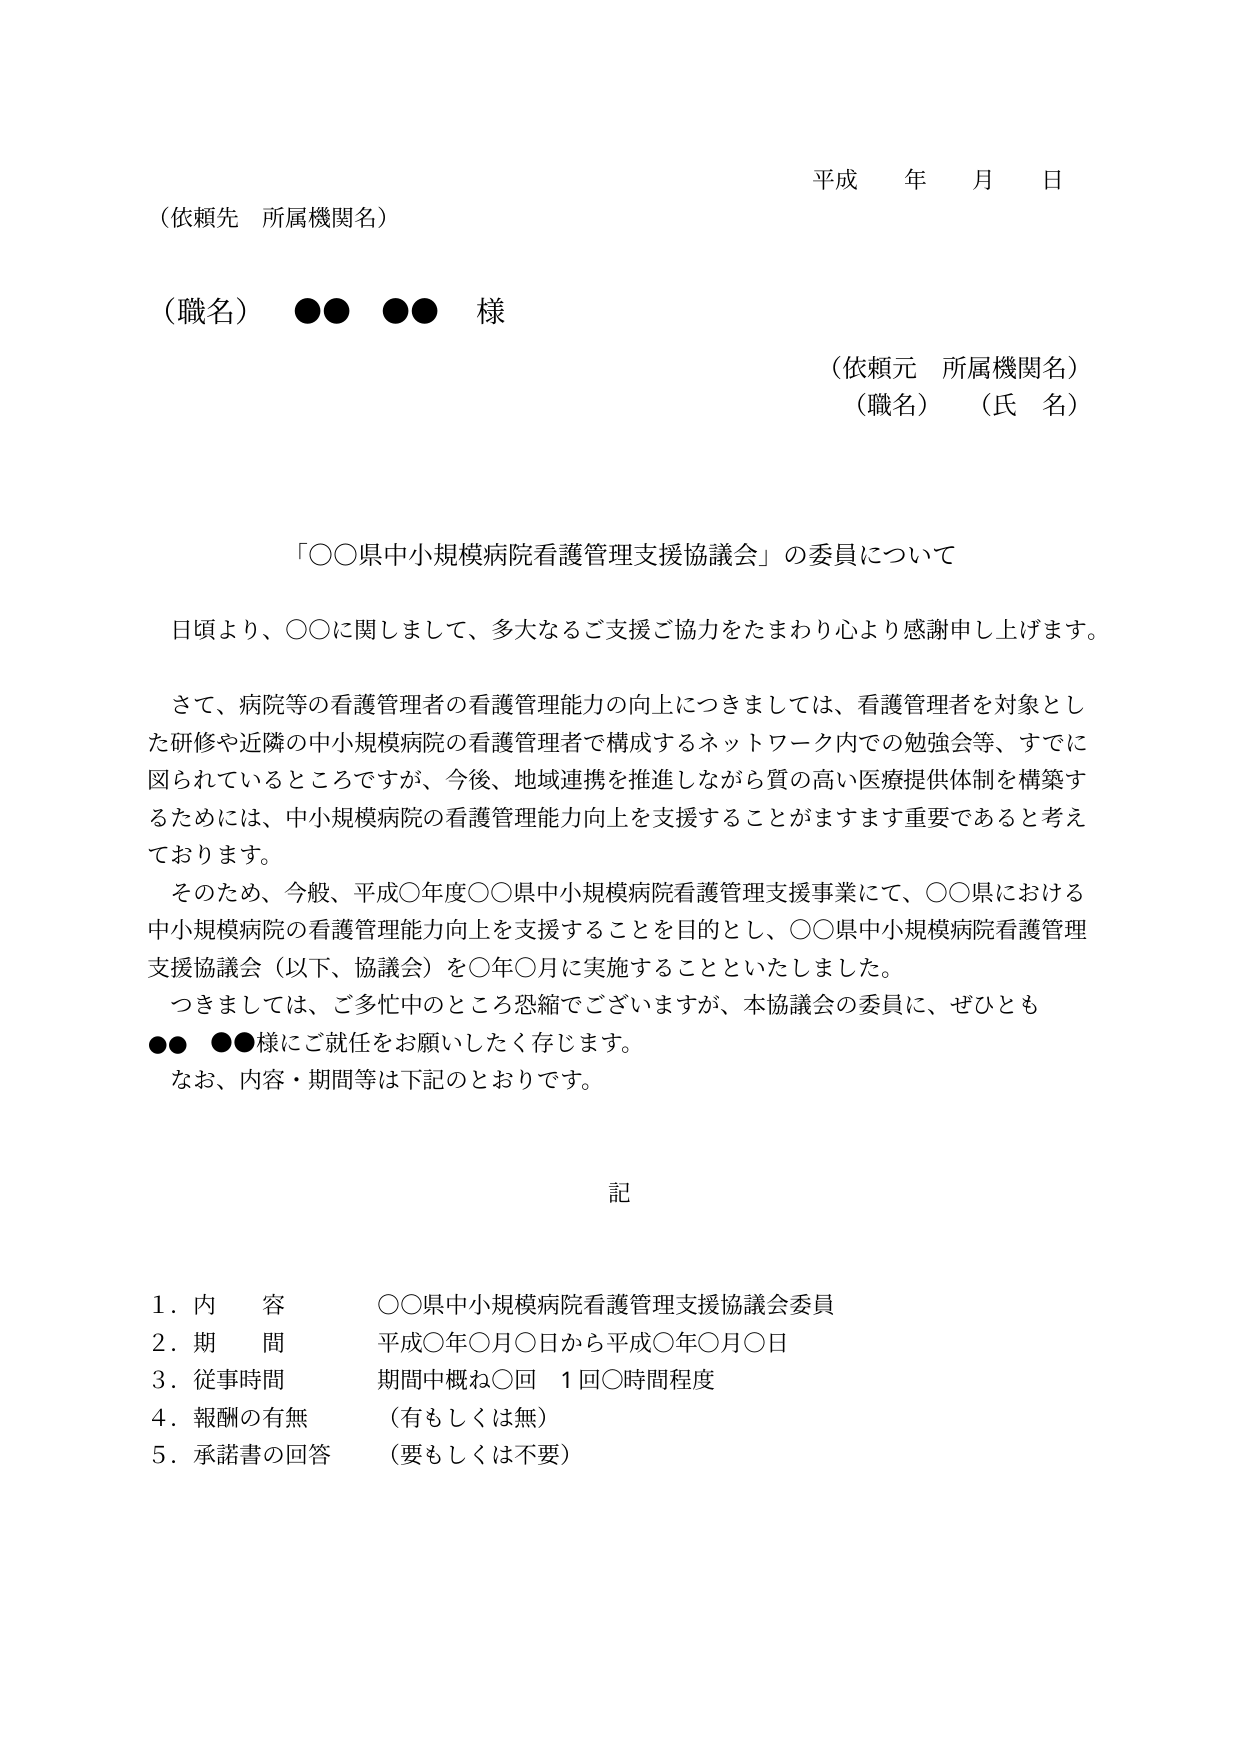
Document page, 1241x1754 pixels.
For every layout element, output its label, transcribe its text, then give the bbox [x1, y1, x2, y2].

text （職名） （氏 名） [148, 385, 1092, 423]
text そのため、今般、平成○年度○○県中小規模病院看護管理支援事業にて、○○県における中小規模病院の看護管理能力向上を支援することを目的とし、○○県中小規模病院看護管理支援協議会（以下、協議会）を○年○月に実施することといたしました。 [148, 873, 1092, 985]
text なお、内容・期間等は下記のとおりです。 [148, 1060, 1092, 1098]
text 日頃より、○○に関しまして、多大なるご支援ご協力をたまわり心より感謝申し上げます。 [148, 610, 1092, 648]
text ●● ●●様にご就任をお願いしたく存じます。 [148, 1023, 1092, 1060]
text ３．従事時間 期間中概ね○回 1回○時間程度 [148, 1360, 1092, 1398]
text ５．承諾書の回答 （要もしくは不要） [148, 1435, 1092, 1473]
text 「○○県中小規模病院看護管理支援協議会」の委員について [148, 535, 1092, 573]
text さて、病院等の看護管理者の看護管理能力の向上につきましては、看護管理者を対象とした研修や近隣の中小規模病院の看護管理者で構成するネットワーク内での勉強会等、すでに図られているところですが、今後、地域連携を推進しながら質の高い医療提供体制を構築するためには、中小規模病院の看護管理能力向上を支援することがますます重要であると考えております。 [148, 685, 1092, 873]
text つきましては、ご多忙中のところ恐縮でございますが、本協議会の委員に、ぜひとも [148, 985, 1092, 1023]
text 平成 年 月 日 [148, 160, 1092, 198]
text （職名） ●● ●● 様 [148, 273, 1092, 348]
text ２．期 間 平成○年○月○日から平成○年○月○日 [148, 1323, 1092, 1360]
text （依頼元 所属機関名） [148, 348, 1092, 385]
text ４．報酬の有無 （有もしくは無） [148, 1398, 1092, 1435]
text （依頼先 所属機関名） [148, 198, 1092, 235]
text １．内 容 ○○県中小規模病院看護管理支援協議会委員 [148, 1285, 1092, 1323]
subtitle 記 [148, 1173, 1092, 1210]
